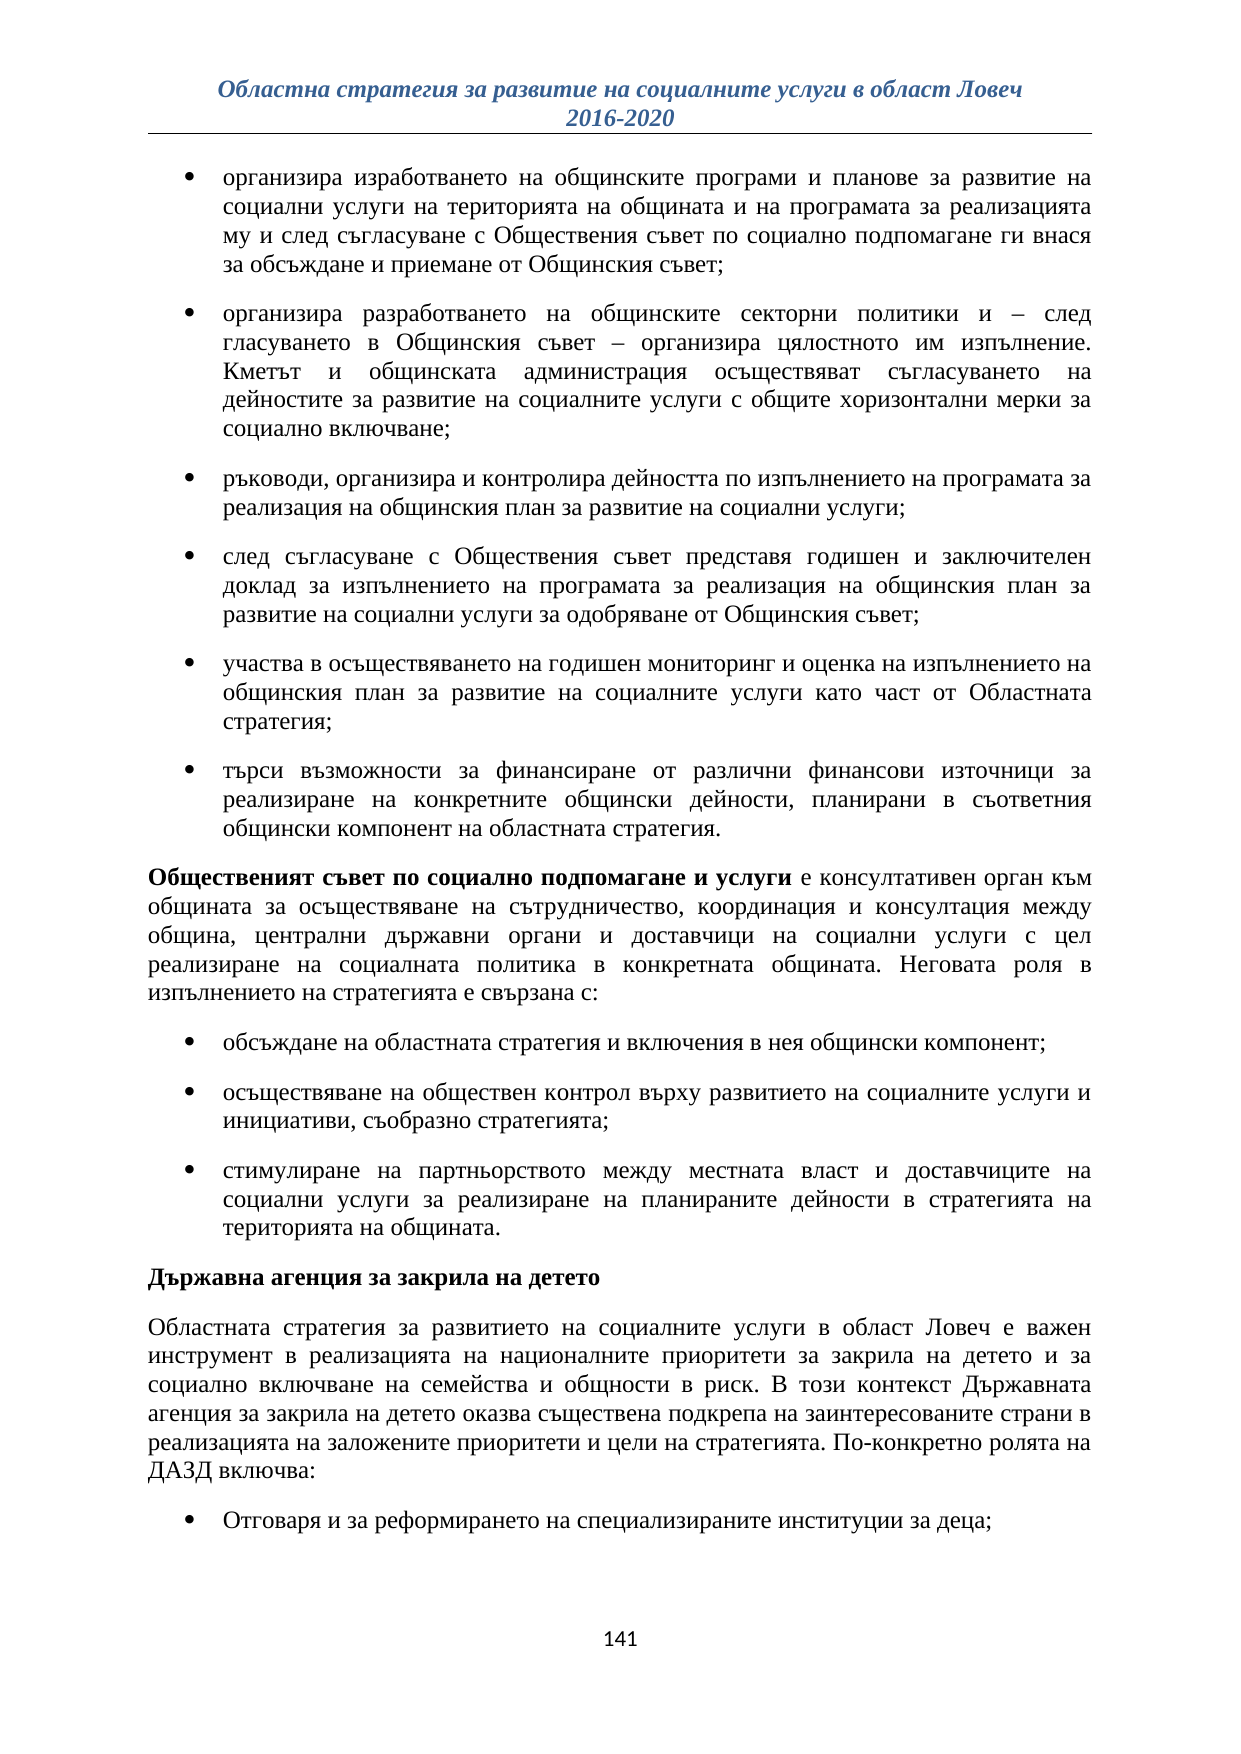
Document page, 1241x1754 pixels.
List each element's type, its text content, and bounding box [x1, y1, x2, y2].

list Отговаря и за реформирането на специализираните институции за деца; [185, 1505, 1092, 1534]
list търси възможности за финансиране от различни финансови източници за реализиране на конкретните общински дейности, планирани в съответния общински компонент на областната стратегия. [185, 755, 1092, 842]
list обсъждане на областната стратегия и включения в нея общински компонент; [185, 1027, 1092, 1056]
text Общественият съвет по социално подпомагане и услуги е консултативен орган към общината за осъществяване на сътрудничество, координация и консултация между община, централни държавни органи и доставчици на социални услуги с цел реализиране на социалната политика в конкретната общината. Неговата роля в изпълнението на стратегията е свързана с: [148, 862, 1092, 1006]
list осъществяване на обществен контрол върху развитието на социалните услуги и инициативи, съобразно стратегията; [185, 1077, 1092, 1134]
list участва в осъществяването на годишен мониторинг и оценка на изпълнението на общинския план за развитие на социалните услуги като част от Областната стратегия; [185, 648, 1092, 734]
list организира разработването на общинските секторни политики и – след гласуването в Общинския съвет – организира цялостното им изпълнение. Кметът и общинската администрация осъществяват съгласуването на дейностите за развитие на социалните услуги с общите хоризонтални мерки за социално включване; [185, 298, 1092, 442]
list след съгласуване с Обществения съвет представя годишен и заключителен доклад за изпълнението на програмата за реализация на общинския план за развитие на социални услуги за одобряване от Общинския съвет; [185, 541, 1092, 627]
list организира изработването на общинските програми и планове за развитие на социални услуги на територията на общината и на програмата за реализацията му и след съгласуване с Обществения съвет по социално подпомагане ги внася за обсъждане и приемане от Общинския съвет; [185, 162, 1092, 277]
list стимулиране на партньорството между местната власт и доставчиците на социални услуги за реализиране на планираните дейности в стратегията на територията на общината. [185, 1155, 1092, 1241]
list ръководи, организира и контролира дейността по изпълнението на програмата за реализация на общинския план за развитие на социални услуги; [185, 463, 1092, 520]
text Областната стратегия за развитието на социалните услуги в област Ловеч е важен инструмент в реализацията на националните приоритети за закрила на детето и за социално включване на семейства и общности в риск. В този контекст Държавната агенция за закрила на детето оказва съществена подкрепа на заинтересованите страни в реализацията на заложените приоритети и цели на стратегията. По-конкретно ролята на ДАЗД включва: [148, 1312, 1092, 1484]
text Държавна агенция за закрила на детето [148, 1262, 1092, 1291]
